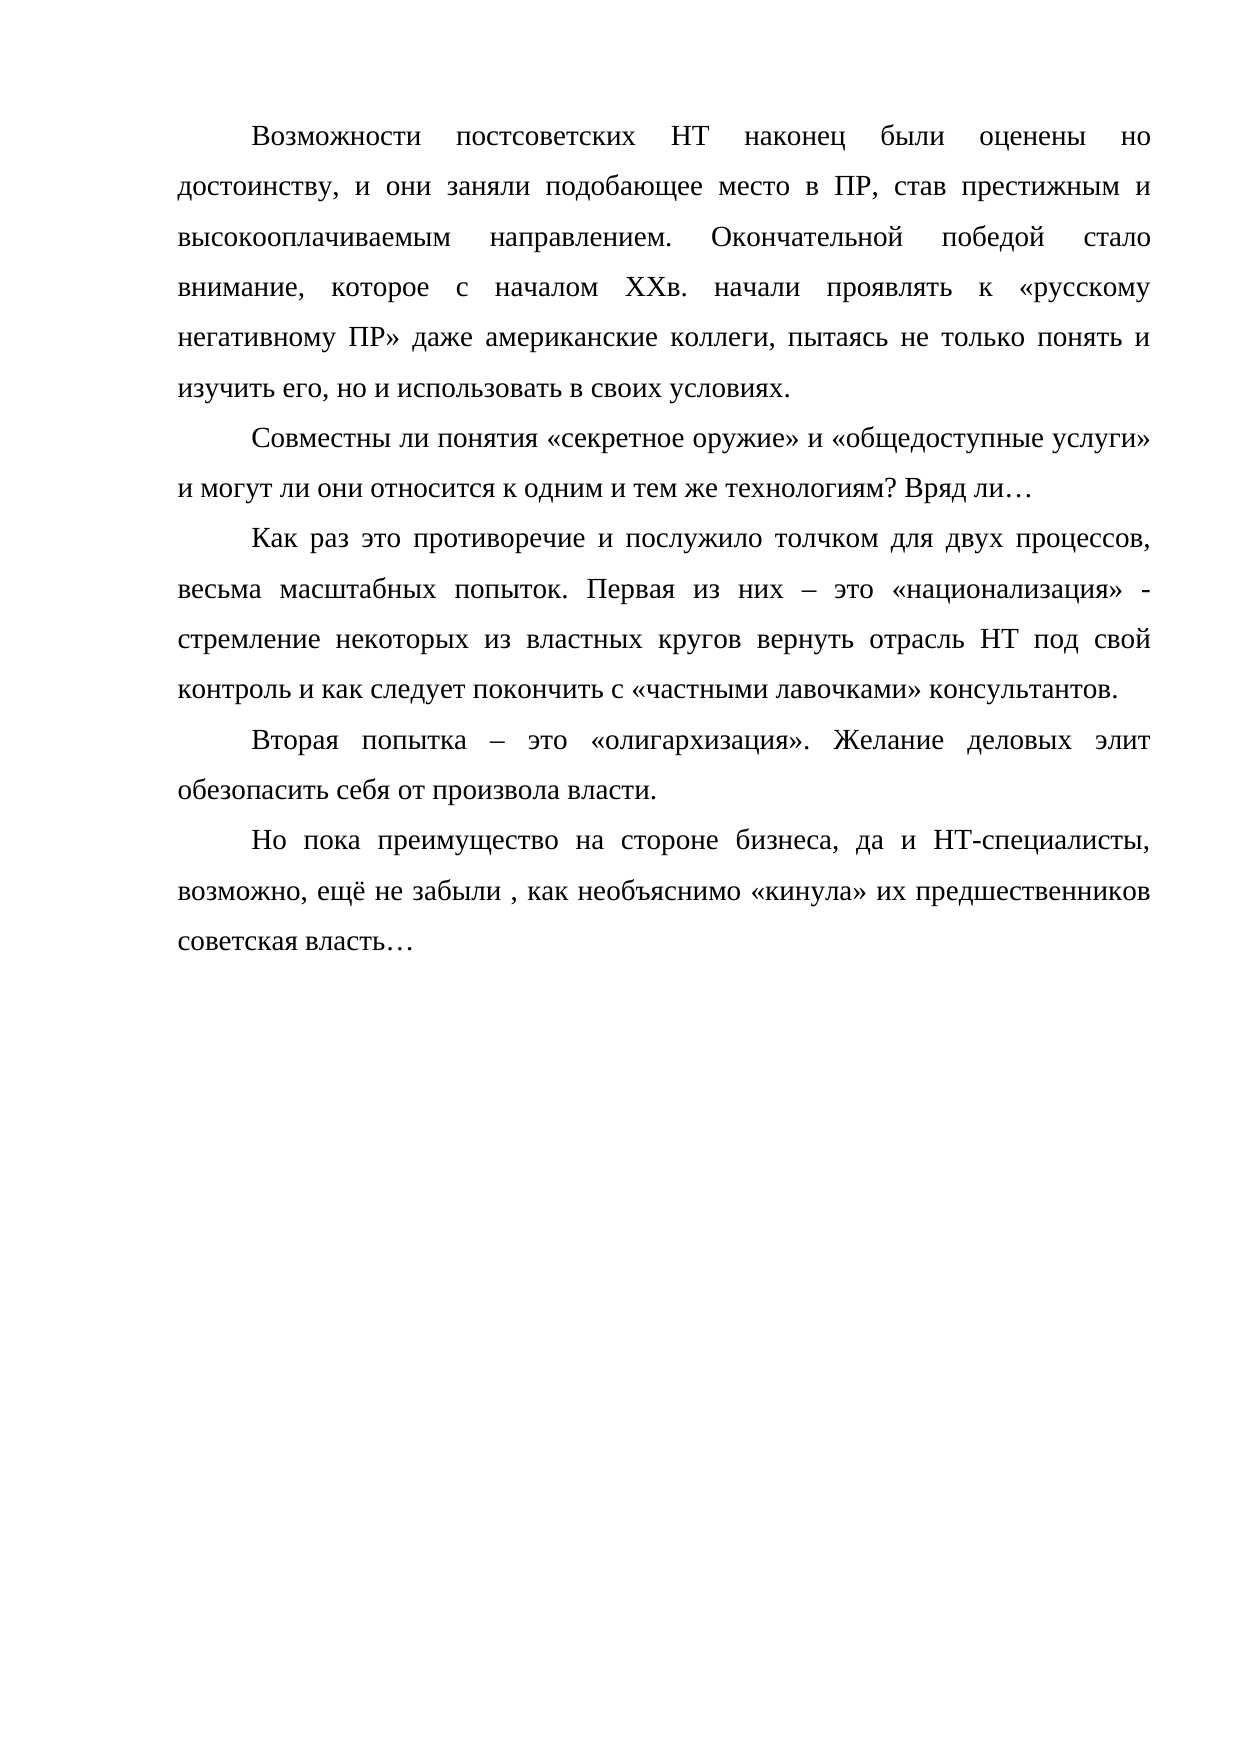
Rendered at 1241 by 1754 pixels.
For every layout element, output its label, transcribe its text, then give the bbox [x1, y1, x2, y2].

text Вторая попытка – это «олигархизация». Желание деловых элит обезопасить себя от произвола власти. [177, 722, 1152, 806]
text Совместны ли понятия «секретное оружие» и «общедоступные услуги» и могут ли они относится к одним и тем же технологиям? Вряд ли… [177, 420, 1152, 504]
text Как раз это противоречие и послужило толчком для двух процессов, весьма масштабных попыток. Первая из них – это «национализация» - стремление некоторых из властных кругов вернуть отрасль НТ под свой контроль и как следует покончить с «частными лавочками» консультантов. [177, 521, 1152, 705]
text Возможности постсоветских НТ наконец были оценены но достоинству, и они заняли подобающее место в ПР, став престижным и высокооплачиваемым направлением. Окончательной победой стало внимание, которое с началом ХХв. начали проявлять к «русскому негативному ПР» даже американские коллеги, пытаясь не только понять и изучить его, но и использовать в своих условиях. [177, 118, 1152, 403]
text Но пока преимущество на стороне бизнеса, да и НТ-специалисты, возможно, ещё не забыли , как необъяснимо «кинула» их предшественников советская власть… [177, 822, 1152, 957]
